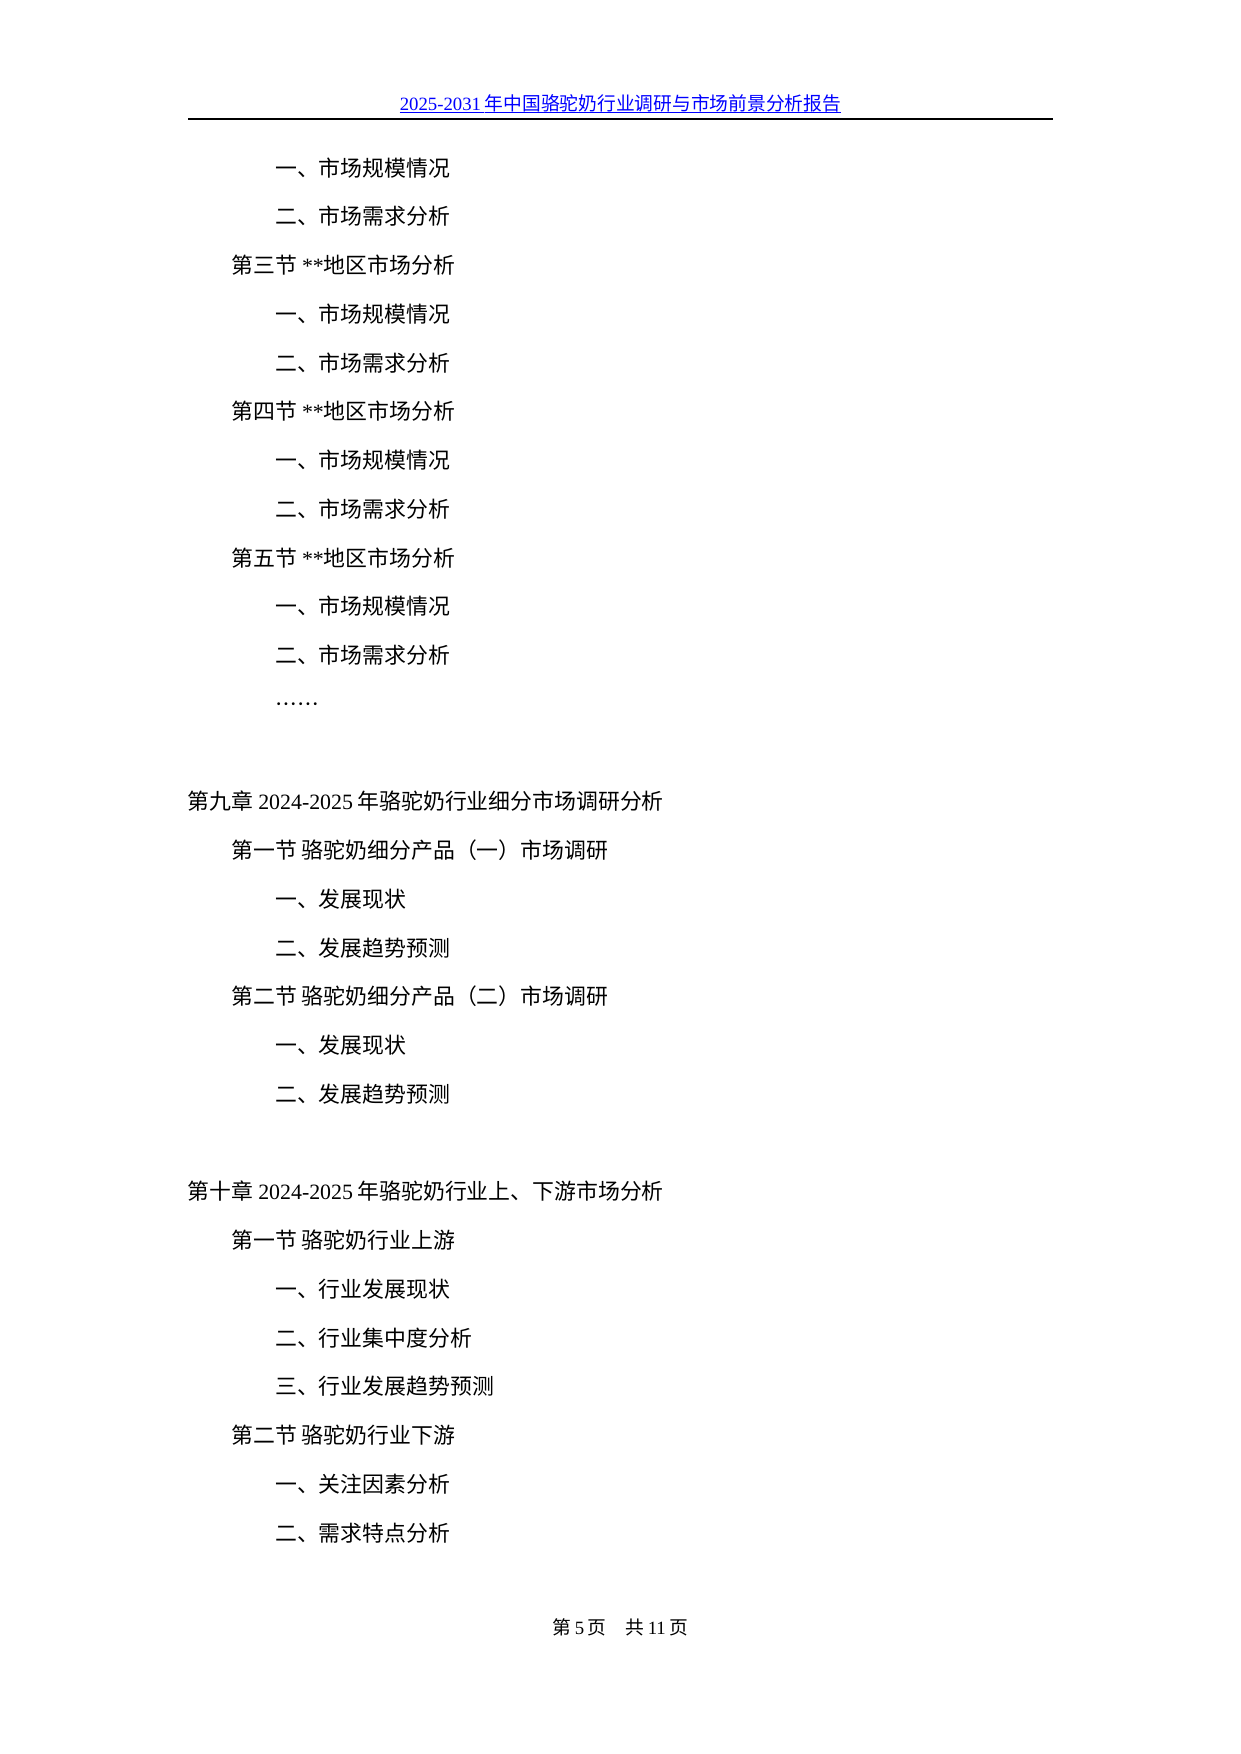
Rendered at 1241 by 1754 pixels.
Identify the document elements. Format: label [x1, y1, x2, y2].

text [187, 150, 1053, 1548]
